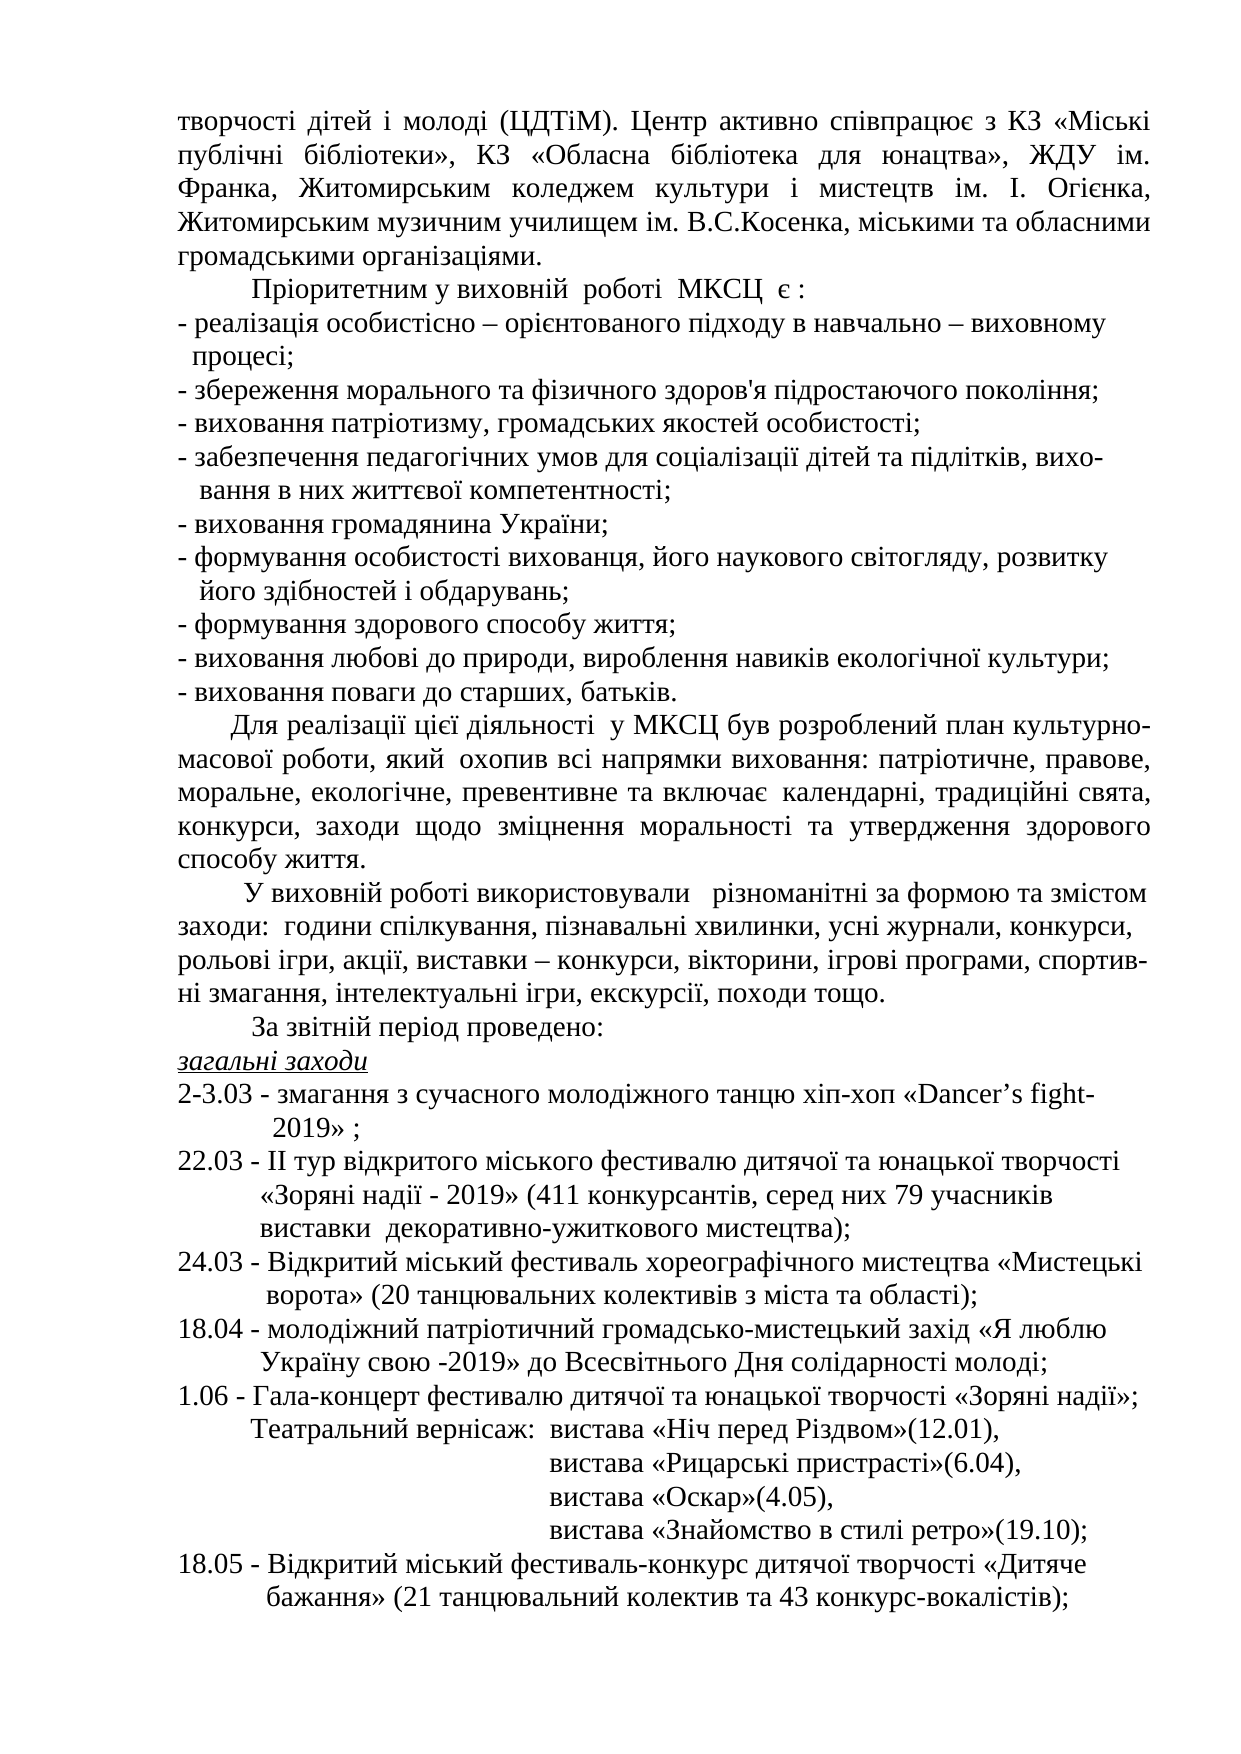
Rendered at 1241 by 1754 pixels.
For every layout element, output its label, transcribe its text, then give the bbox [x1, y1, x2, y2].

text Театральний вернісаж: вистава «Ніч перед Різдвом»(12.01), [177, 1412, 1152, 1445]
text - виховання патріотизму, громадських якостей особистості; [177, 405, 1152, 439]
text Пріоритетним у виховній роботі МКСЦ є : [177, 271, 1152, 305]
text - реалізація особистісно – орієнтованого підходу в навчально – виховному [177, 305, 1152, 338]
text вання в них життєвої компетентності; [177, 472, 1152, 506]
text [177, 103, 1152, 271]
text його здібностей і обдарувань; [177, 573, 1152, 607]
text - виховання поваги до старших, батьків. [177, 674, 1152, 707]
text виставки декоративно-ужиткового мистецтва); [252, 1210, 1152, 1244]
text Для реалізації цієї діяльності у МКСЦ був розроблений план культурно- масової роботи, який охопив всі напрямки виховання: патріотичне, правове, моральне, екологічне, превентивне та включає календарні, традиційні свята, конкурси, заходи щодо зміцнення моральності та утвердження здорового способу життя. [177, 707, 1152, 875]
text 18.04 - молодіжний патріотичний громадсько-мистецький захід «Я люблю [177, 1311, 1152, 1344]
text За звітній період проведено: [177, 1009, 1152, 1043]
text процесі; [177, 338, 1152, 372]
text - формування здорового способу життя; [177, 607, 1152, 640]
text 1.06 - Гала-концерт фестивалю дитячої та юнацької творчості «Зоряні надії»; [177, 1378, 1152, 1412]
text 24.03 - Відкритий міський фестиваль хореографічного мистецтва «Мистецькі [177, 1244, 1152, 1277]
text - забезпечення педагогічних умов для соціалізації дітей та підлітків, вихо- [177, 439, 1152, 472]
text - виховання громадянина України; [177, 506, 1152, 539]
text - виховання любові до природи, вироблення навиків екологічної культури; [177, 640, 1152, 674]
text - збереження морального та фізичного здоров'я підростаючого покоління; [177, 372, 1152, 405]
text загальні заходи [177, 1043, 1152, 1076]
text вистава «Знайомство в стилі ретро»(19.10); [177, 1512, 1152, 1546]
text - формування особистості вихованця, його наукового світогляду, розвитку [177, 539, 1152, 573]
text 22.03 - ІІ тур відкритого міського фестивалю дитячої та юнацької творчості [177, 1143, 1152, 1177]
text ворота» (20 танцювальних колективів з міста та області); [215, 1277, 1152, 1311]
text 2019» ; [177, 1110, 1152, 1143]
text вистава «Оскар»(4.05), [177, 1479, 1152, 1512]
text вистава «Рицарські пристрасті»(6.04), [177, 1445, 1152, 1479]
text «Зоряні надії - 2019» (411 конкурсантів, cеред них 79 учасників [252, 1177, 1152, 1210]
text 2-3.03 - змагання з сучасного молодіжного танцю хіп-хоп «Dancer’s fight- [177, 1076, 1152, 1110]
text бажання» (21 танцювальний колектив та 43 конкурс-вокалістів); [215, 1579, 1151, 1613]
text У виховній роботі використовували різноманітні за формою та змістом заходи: години спілкування, пізнавальні хвилинки, усні журнали, конкурси, рольові ігри, акції, виставки – конкурси, вікторини, ігрові програми, спортив- ні змагання, інтелектуальні ігри, екскурсії, походи тощо. [177, 875, 1152, 1009]
text Україну свою -2019» до Всесвітнього Дня солідарності молоді; [252, 1344, 1152, 1378]
text 18.05 - Відкритий міський фестиваль-конкурс дитячої творчості «Дитяче [177, 1546, 1151, 1579]
